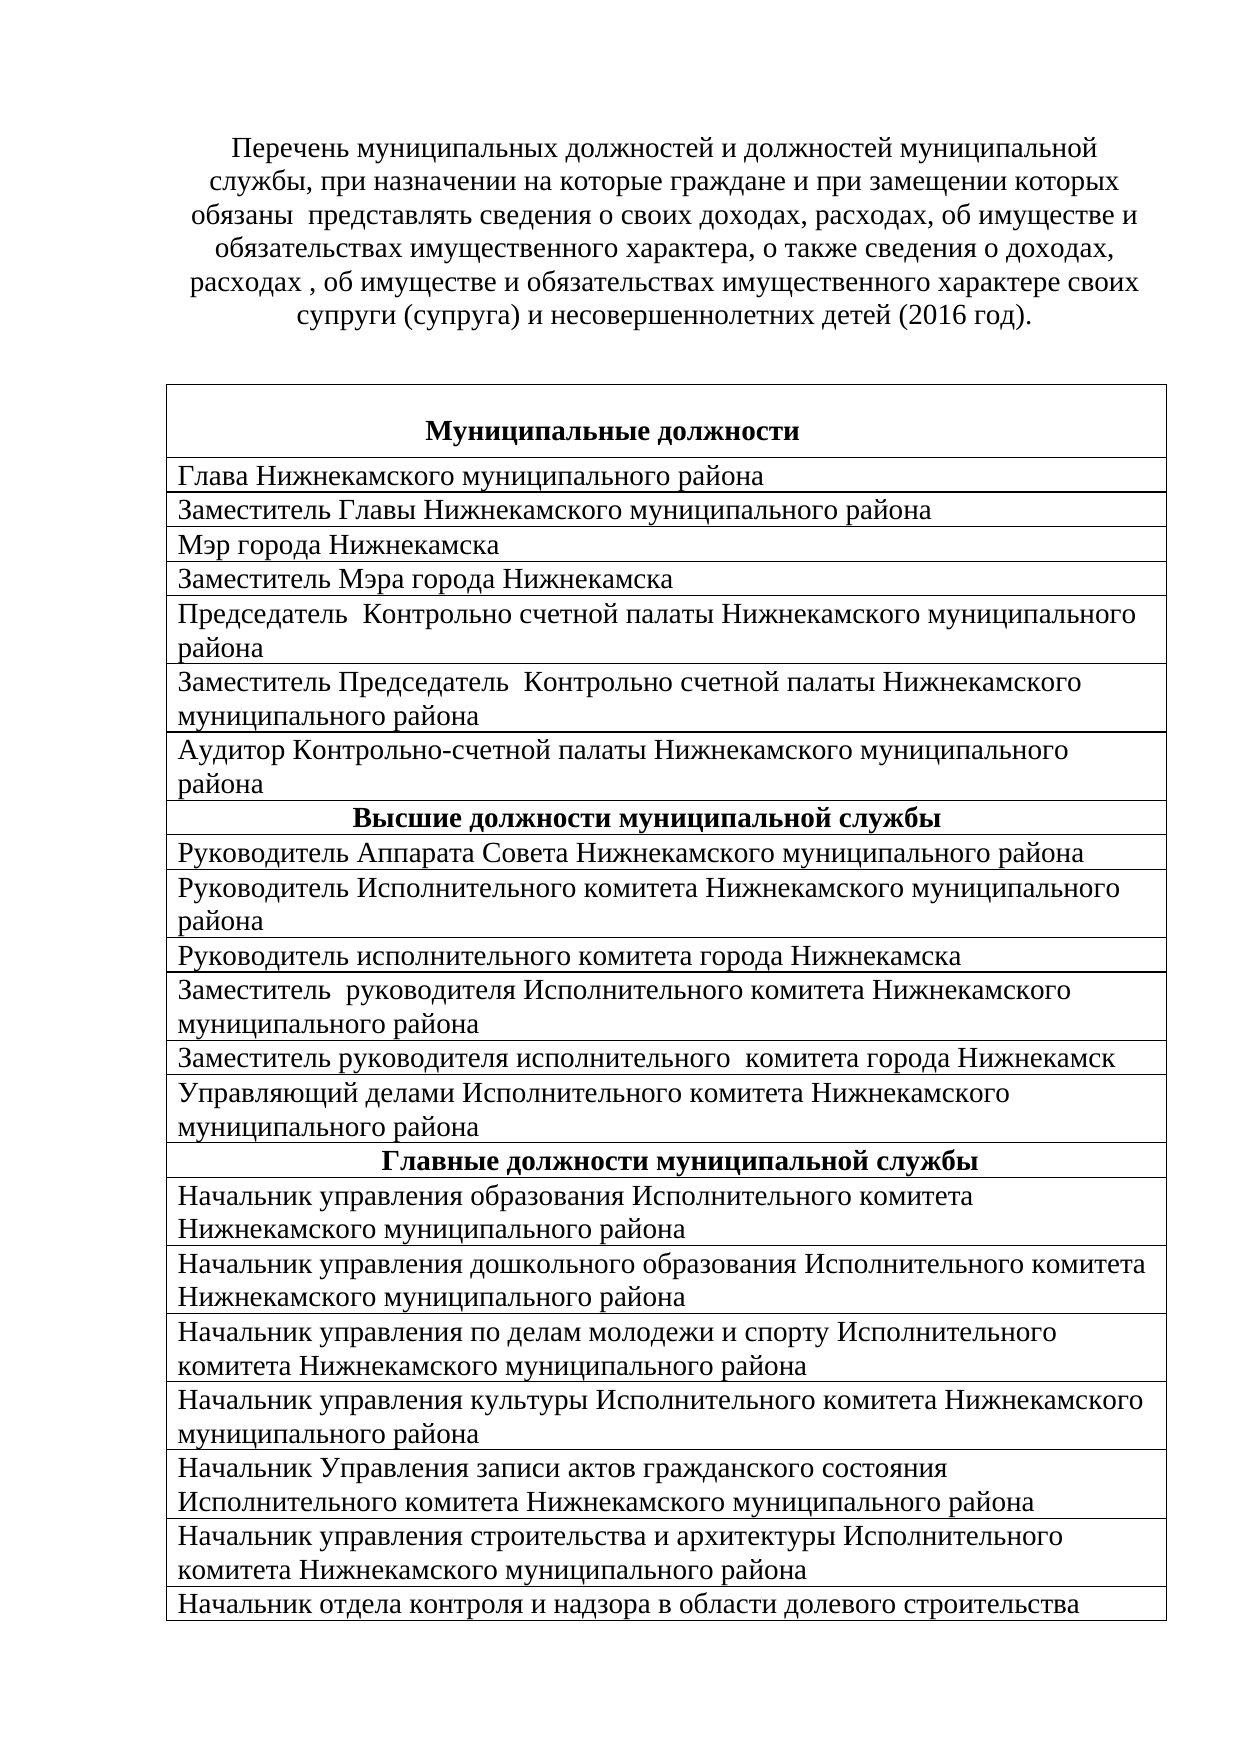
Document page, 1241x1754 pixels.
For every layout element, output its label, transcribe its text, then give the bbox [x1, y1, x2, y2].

table_cell Руководитель Аппарата Совета Нижнекамского муниципального района [167, 835, 1166, 869]
table_cell Глава Нижнекамского муниципального района [167, 458, 1166, 491]
table_cell Начальник управления культуры Исполнительного комитета Нижнекамского муниципального района [167, 1382, 1166, 1449]
table_cell Руководитель Исполнительного комитета Нижнекамского муниципального района [167, 870, 1166, 937]
text Перечень муниципальных должностей и должностей муниципальной службы, при назначении на которые граждане и при замещении которых обязаны представлять сведения о своих доходах, расходах, об имуществе и обязательствах имущественного характера, о также сведения о доходах, расходах , об имуществе и обязательствах имущественного характере своих супруги (супруга) и несовершеннолетних детей (2016 год). [177, 130, 1152, 331]
table_cell Главные должности муниципальной службы [167, 1143, 1166, 1177]
table_cell Заместитель руководителя Исполнительного комитета Нижнекамского муниципального района [167, 973, 1166, 1039]
table_cell Заместитель руководителя исполнительного комитета города Нижнекамск [167, 1041, 1166, 1074]
table_header Муниципальные должности [167, 385, 1166, 457]
table_cell Заместитель Главы Нижнекамского муниципального района [167, 493, 1166, 526]
table_cell Председатель Контрольно счетной палаты Нижнекамского муниципального района [167, 596, 1166, 663]
table_cell Аудитор Контрольно-счетной палаты Нижнекамского муниципального района [167, 733, 1166, 799]
table_cell Заместитель Мэра города Нижнекамска [167, 562, 1166, 595]
table_cell Мэр города Нижнекамска [167, 527, 1166, 561]
table_cell Начальник управления строительства и архитектуры Исполнительного комитета Нижнекамского муниципального района [167, 1519, 1166, 1586]
table_cell Начальник управления по делам молодежи и спорту Исполнительного комитета Нижнекамского муниципального района [167, 1314, 1166, 1381]
table_cell Начальник Управления записи актов гражданского состояния Исполнительного комитета Нижнекамского муниципального района [167, 1450, 1166, 1517]
table_cell Управляющий делами Исполнительного комитета Нижнекамского муниципального района [167, 1075, 1166, 1142]
table_cell Руководитель исполнительного комитета города Нижнекамска [167, 938, 1166, 971]
table_cell Начальник управления дошкольного образования Исполнительного комитета Нижнекамского муниципального района [167, 1246, 1166, 1313]
table_cell Начальник управления образования Исполнительного комитета Нижнекамского муниципального района [167, 1178, 1166, 1245]
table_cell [167, 1587, 1166, 1620]
table_cell Заместитель Председатель Контрольно счетной палаты Нижнекамского муниципального района [167, 664, 1166, 731]
table_cell Высшие должности муниципальной службы [167, 801, 1166, 834]
